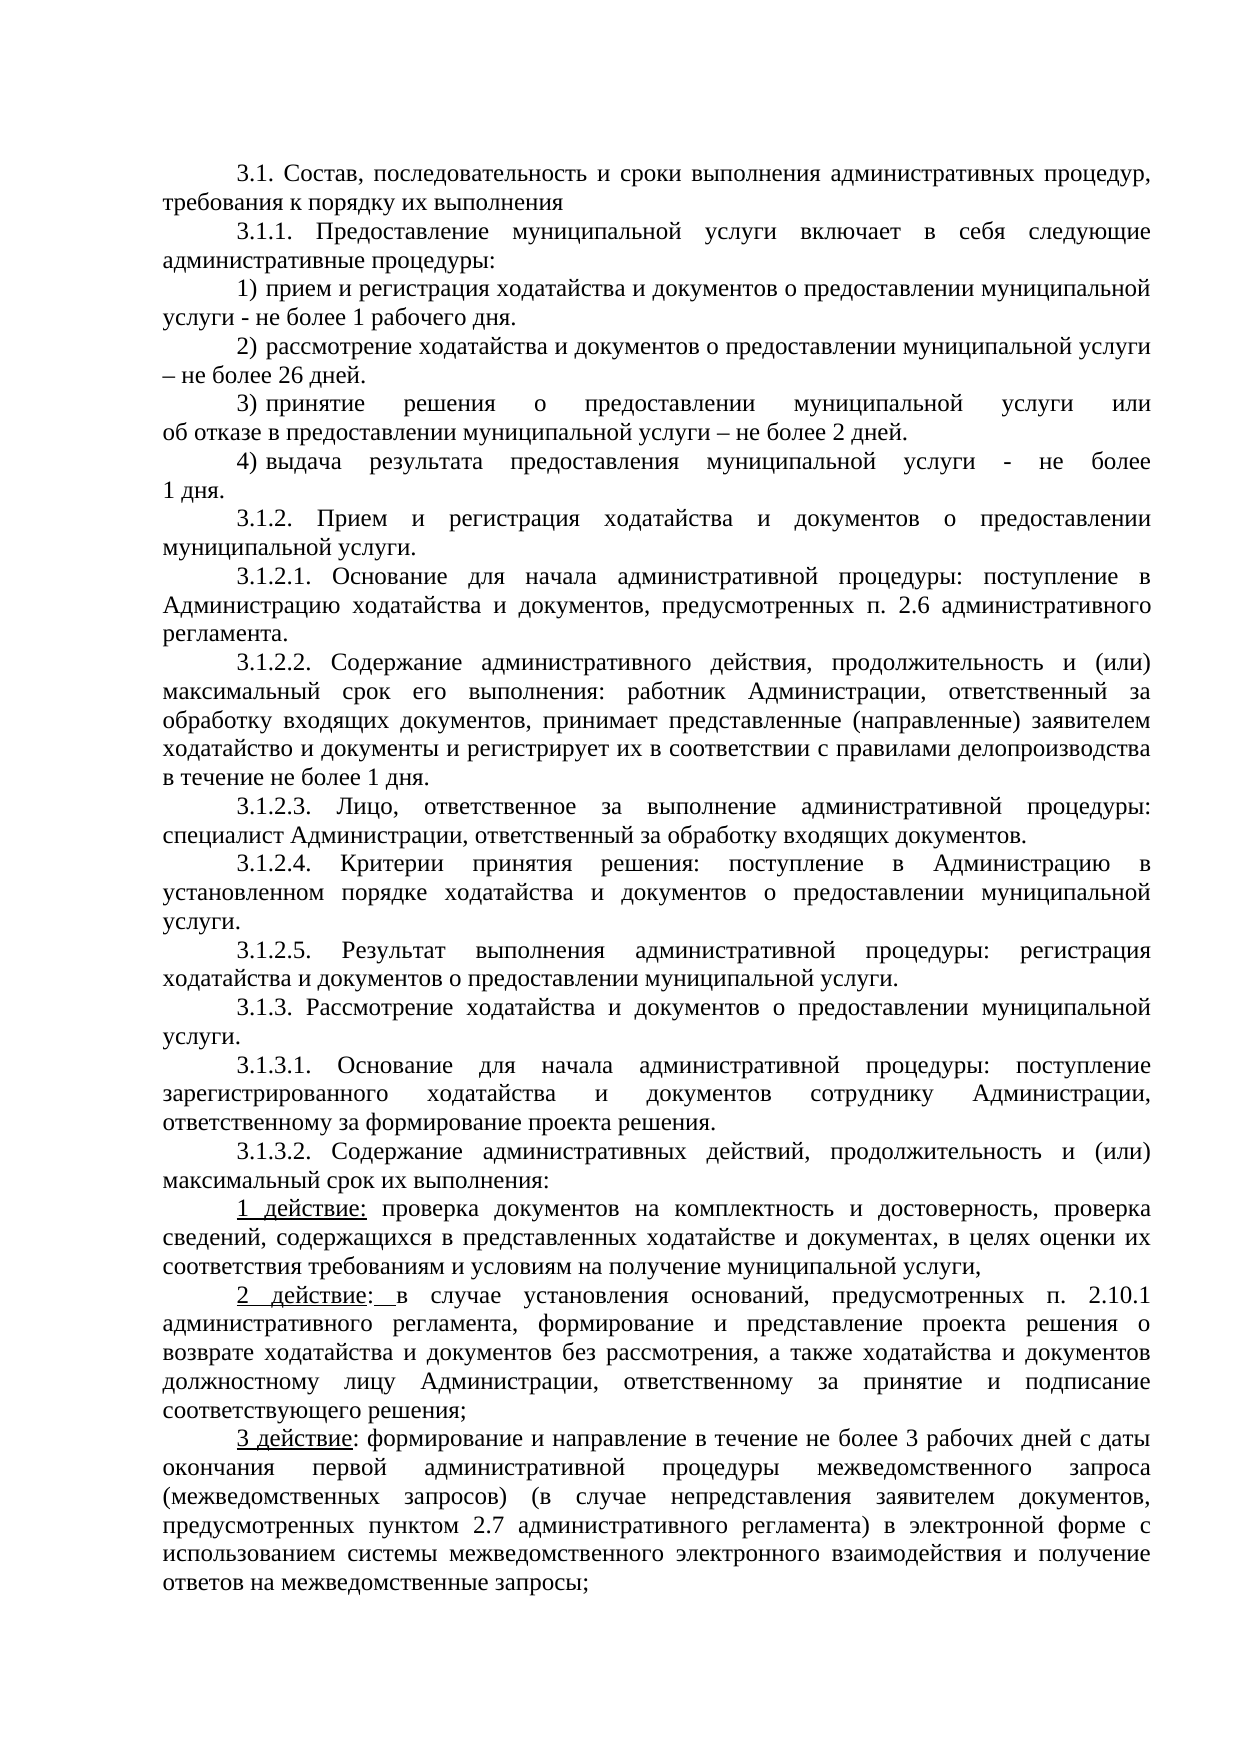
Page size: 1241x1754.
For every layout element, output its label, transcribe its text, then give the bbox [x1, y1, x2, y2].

text 1) прием и регистрация ходатайства и документов о предоставлении муниципальной услуги - не более 1 рабочего дня. [162, 273, 1152, 331]
text 3) принятие решения о предоставлении муниципальной услуги или об отказе в предоставлении муниципальной услуги – не более 2 дней. [162, 388, 1152, 446]
text 3.1.2.4. Критерии принятия решения: поступление в Администрацию в установленном порядке ходатайства и документов о предоставлении муниципальной услуги. [162, 848, 1152, 935]
text 3.1.3. Рассмотрение ходатайства и документов о предоставлении муниципальной услуги. [162, 992, 1152, 1050]
text 3.1.1. Предоставление муниципальной услуги включает в себя следующие административные процедуры: [162, 216, 1152, 273]
text 3.1.2.1. Основание для начала административной процедуры: поступление в Администрацию ходатайства и документов, предусмотренных п. 2.6 административного регламента. [162, 561, 1152, 647]
text 3.1.2.5. Результат выполнения административной процедуры: регистрация ходатайства и документов о предоставлении муниципальной услуги. [162, 935, 1152, 992]
text 1 действие: проверка документов на комплектность и достоверность, проверка сведений, содержащихся в представленных ходатайстве и документах, в целях оценки их соответствия требованиям и условиям на получение муниципальной услуги, [162, 1193, 1152, 1280]
text 3.1.2.2. Содержание административного действия, продолжительность и (или) максимальный срок его выполнения: работник Администрации, ответственный за обработку входящих документов, принимает представленные (направленные) заявителем ходатайство и документы и регистрирует их в соответствии с правилами делопроизводства в течение не более 1 дня. [162, 647, 1152, 791]
text 3 действие: формирование и направление в течение не более 3 рабочих дней с даты окончания первой административной процедуры межведомственного запроса (межведомственных запросов) (в случае непредставления заявителем документов, предусмотренных пунктом 2.7 административного регламента) в электронной форме с использованием системы межведомственного электронного взаимодействия и получение ответов на межведомственные запросы; [162, 1423, 1152, 1596]
text 3.1. Состав, последовательность и сроки выполнения административных процедур, требования к порядку их выполнения [162, 158, 1152, 216]
text 3.1.2.3. Лицо, ответственное за выполнение административной процедуры: специалист Администрации, ответственный за обработку входящих документов. [162, 791, 1152, 848]
text 3.1.3.2. Содержание административных действий, продолжительность и (или) максимальный срок их выполнения: [162, 1136, 1152, 1193]
text 2 действие: в случае установления оснований, предусмотренных п. 2.10.1 административного регламента, формирование и представление проекта решения о возврате ходатайства и документов без рассмотрения, а также ходатайства и документов должностному лицу Администрации, ответственному за принятие и подписание соответствующего решения; [162, 1280, 1152, 1423]
text 4) выдача результата предоставления муниципальной услуги - не более 1 дня. [162, 446, 1152, 503]
text 3.1.3.1. Основание для начала административной процедуры: поступление зарегистрированного ходатайства и документов сотруднику Администрации, ответственному за формирование проекта решения. [162, 1050, 1152, 1136]
text 2) рассмотрение ходатайства и документов о предоставлении муниципальной услуги – не более 26 дней. [162, 331, 1152, 388]
text 3.1.2. Прием и регистрация ходатайства и документов о предоставлении муниципальной услуги. [162, 503, 1152, 561]
